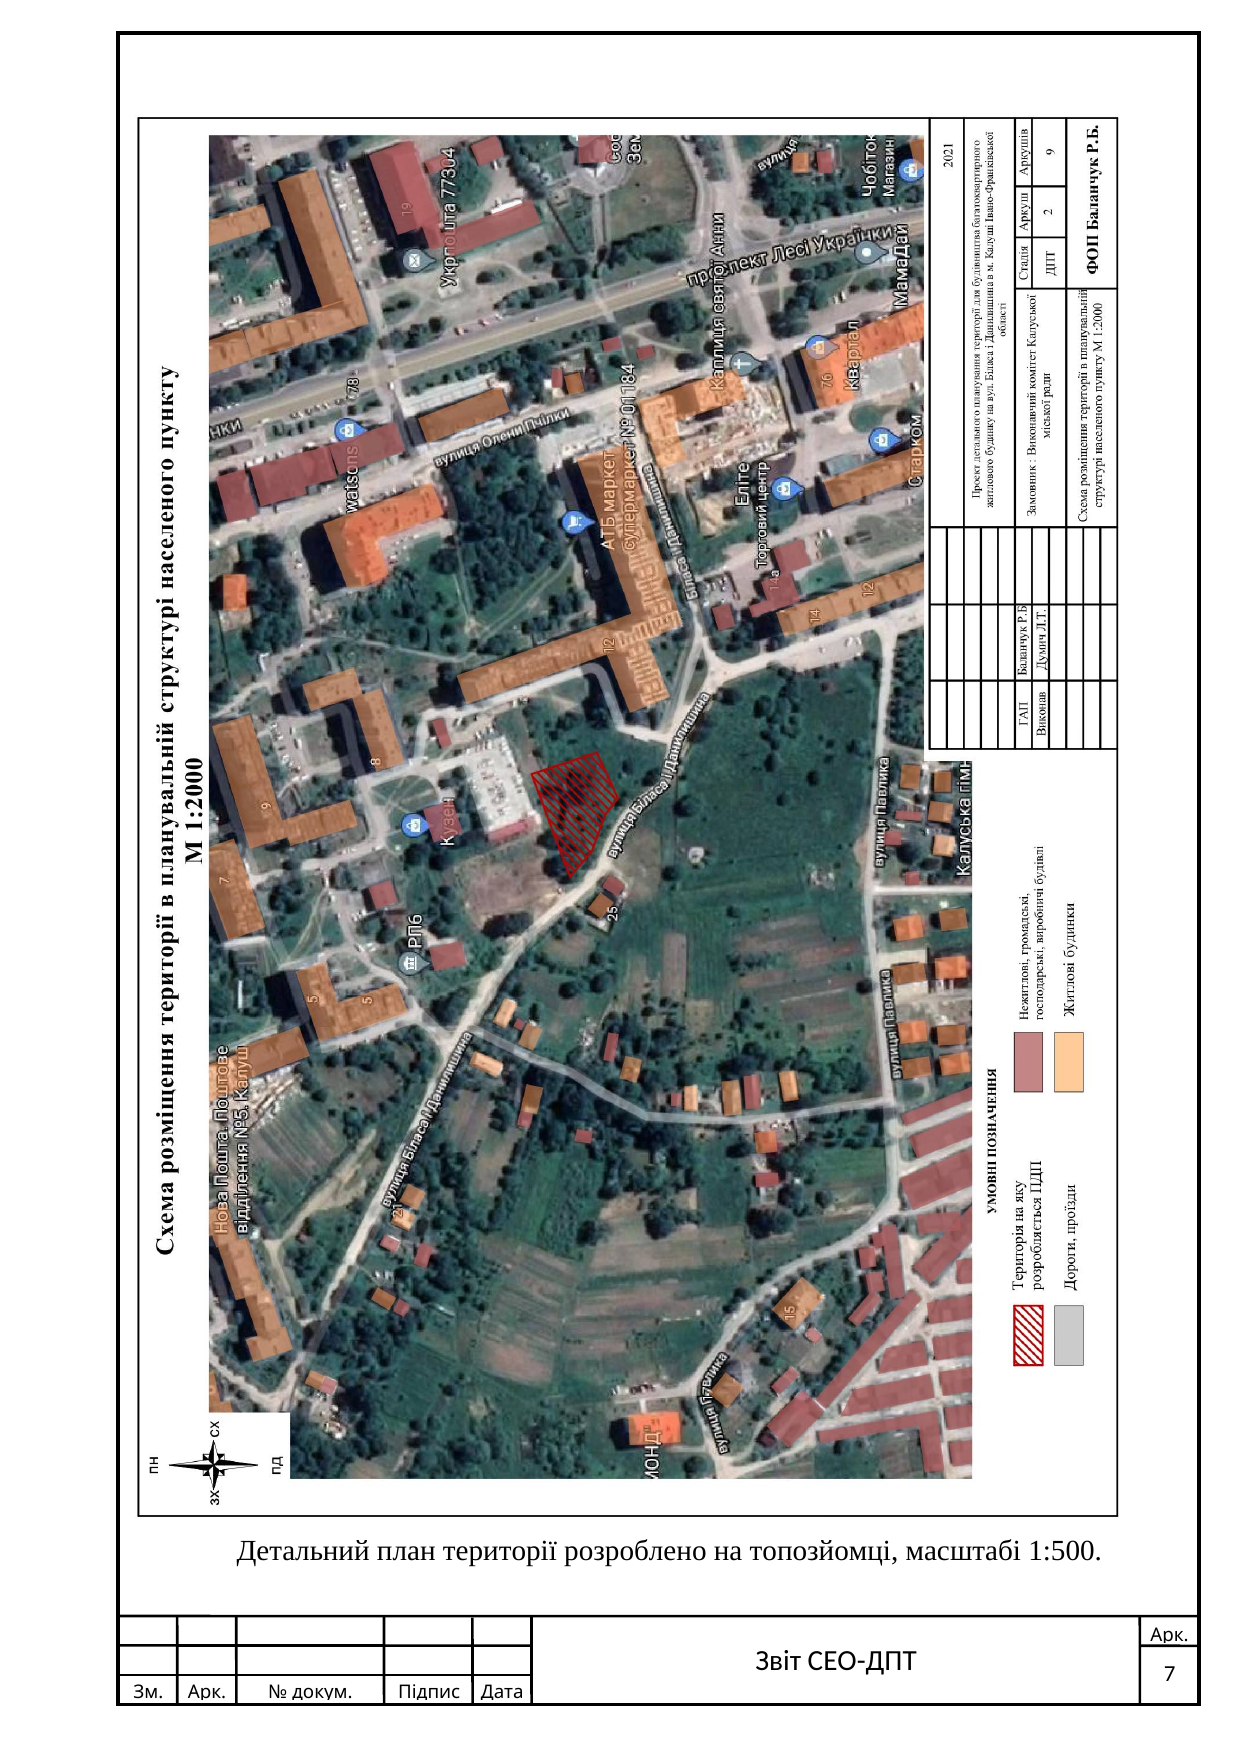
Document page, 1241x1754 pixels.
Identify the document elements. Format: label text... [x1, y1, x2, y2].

text Детальний план території розроблено на топозйомці, масштабі 1:500. [162, 1533, 1152, 1567]
picture [121, 101, 1134, 1533]
